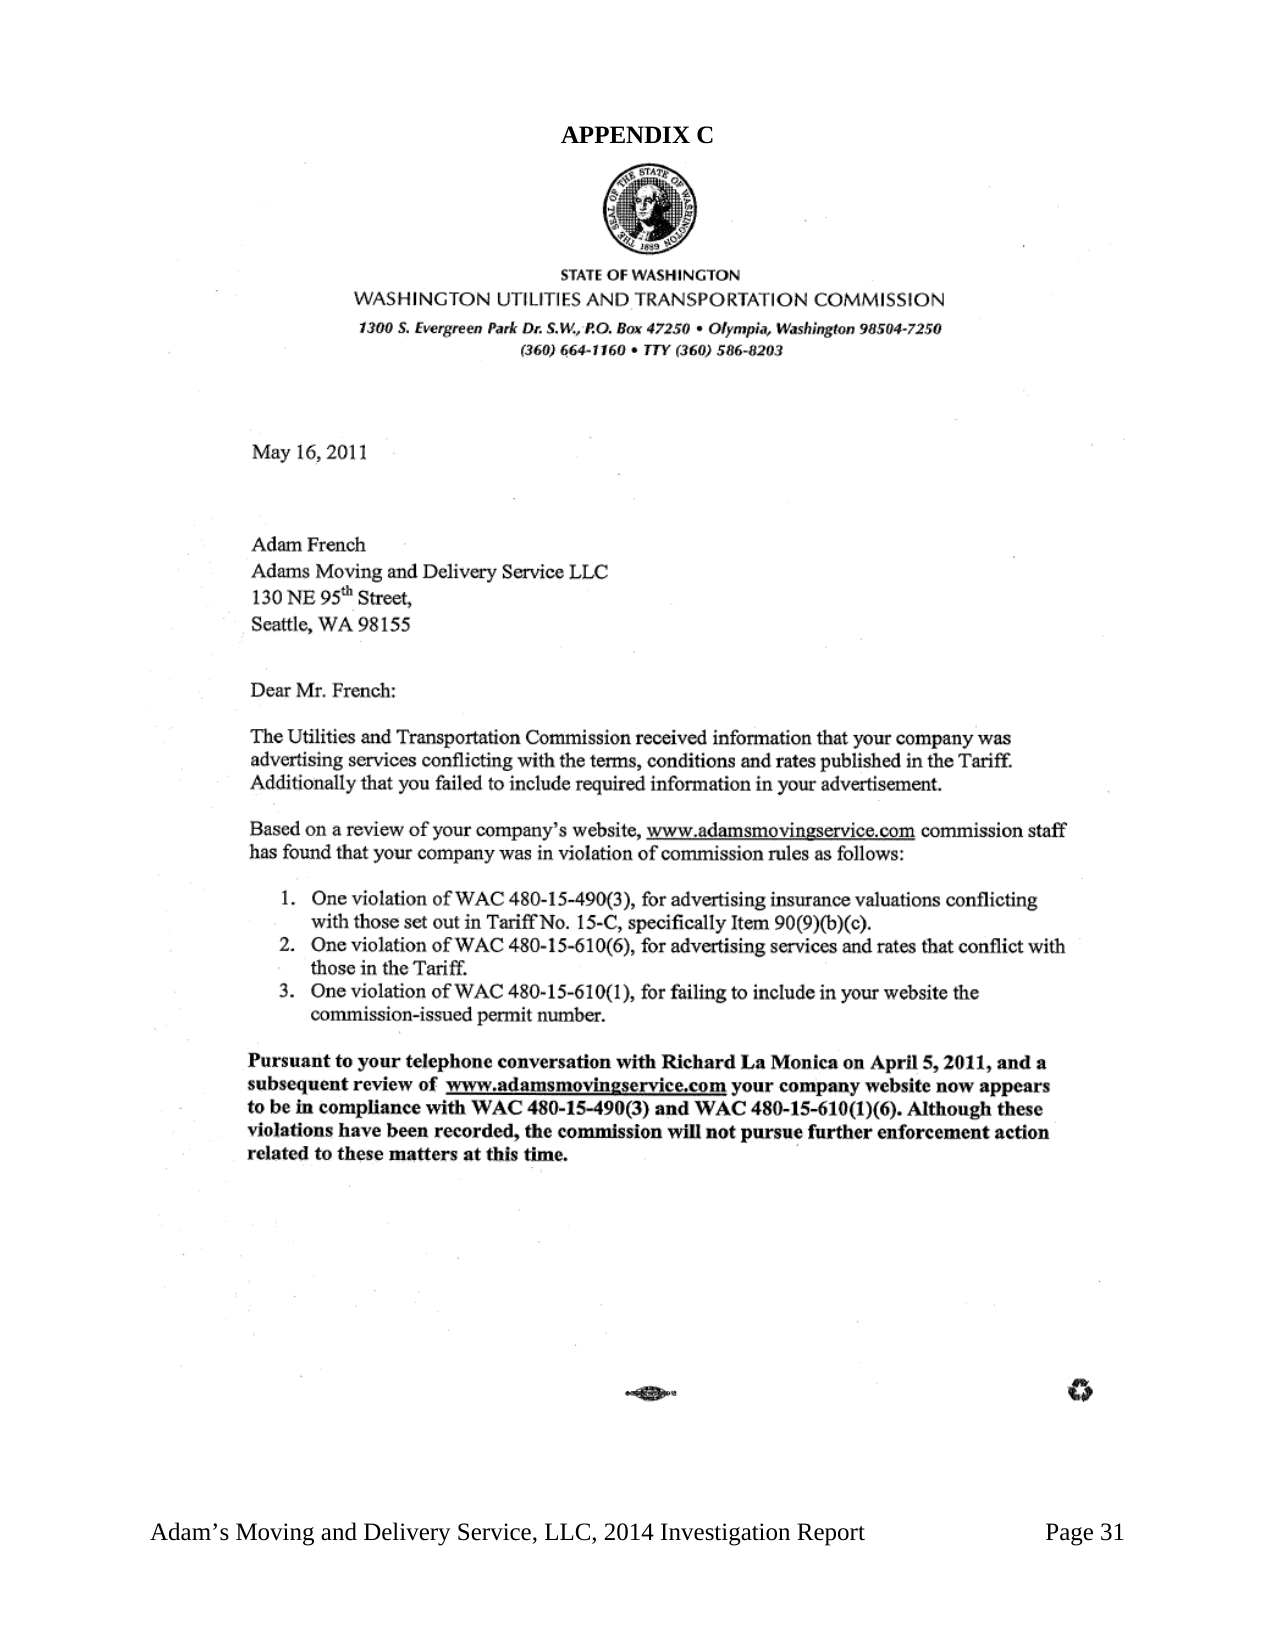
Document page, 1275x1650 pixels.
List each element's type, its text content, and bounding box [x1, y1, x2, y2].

text APPENDIX C [150, 120, 1125, 153]
